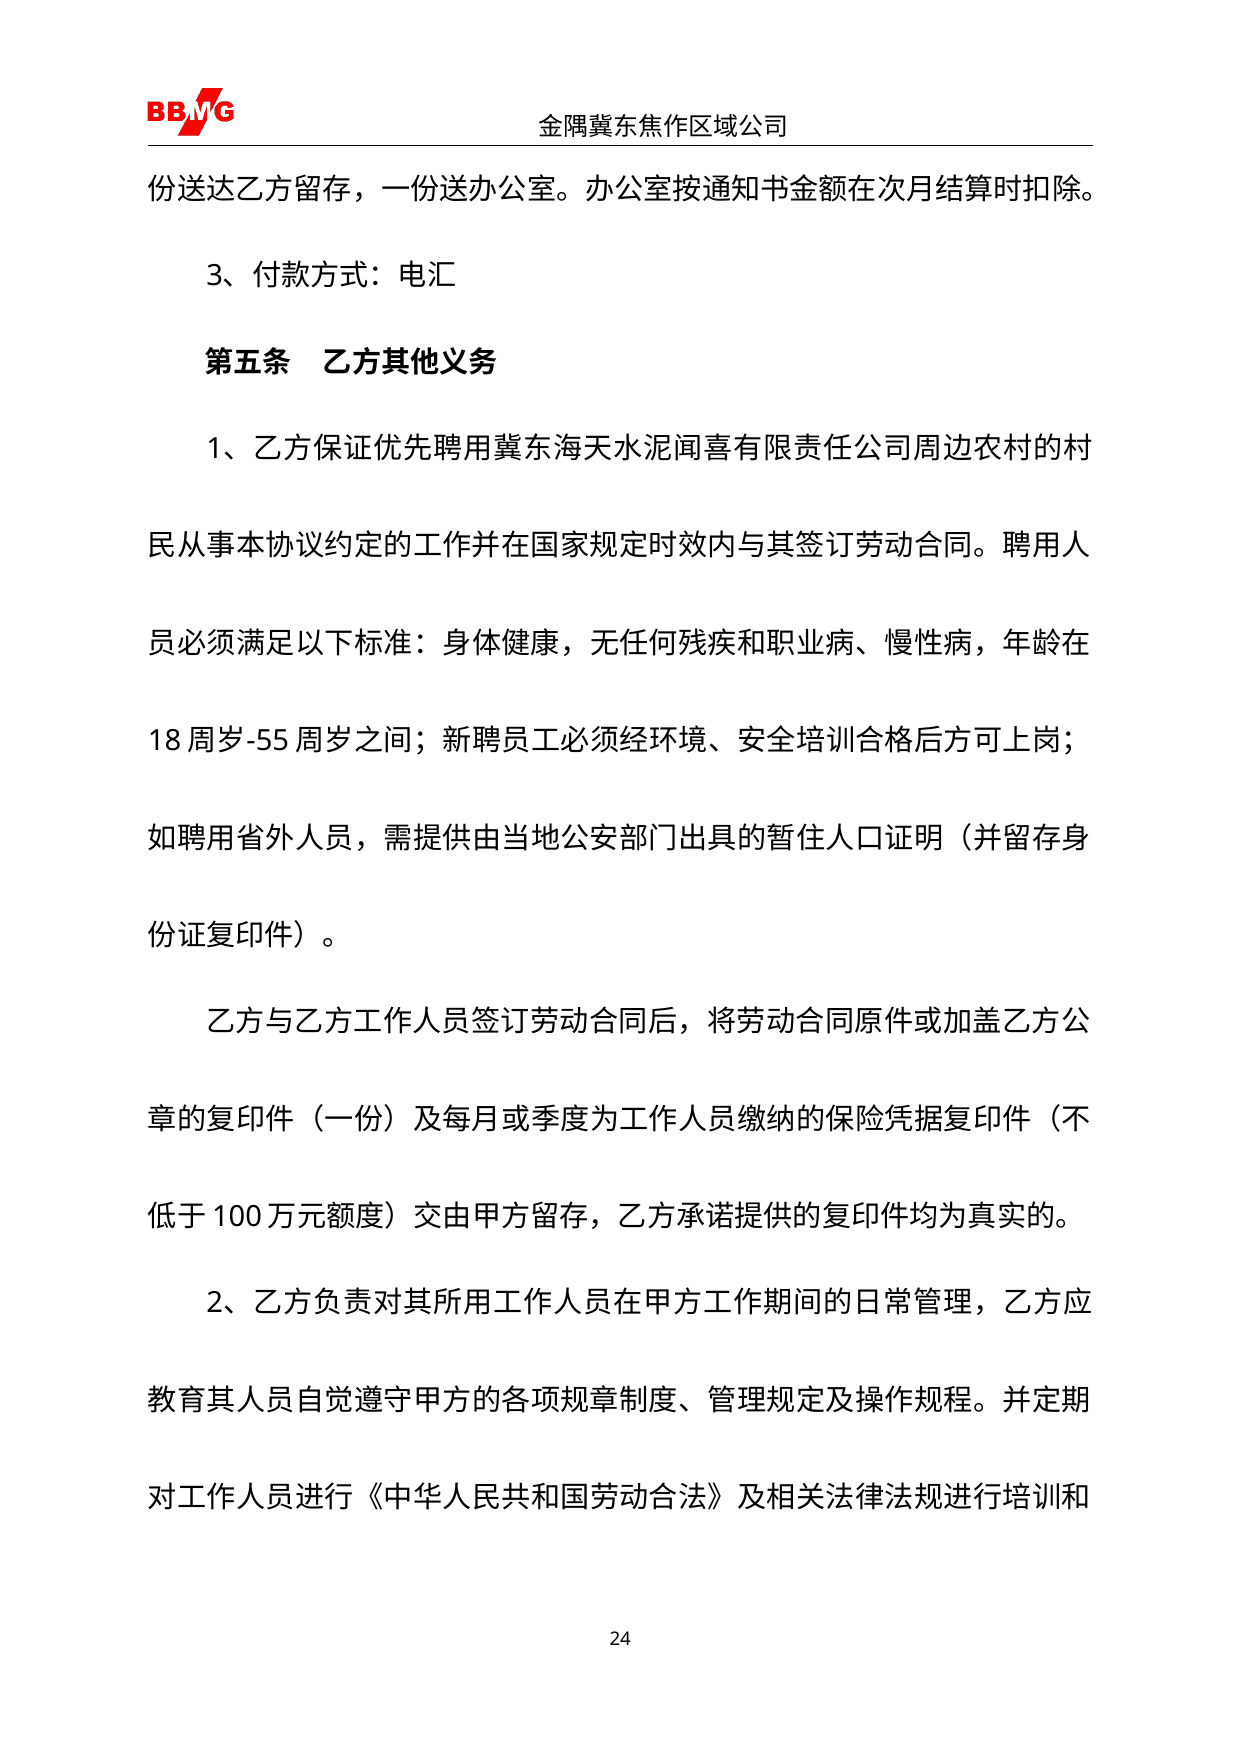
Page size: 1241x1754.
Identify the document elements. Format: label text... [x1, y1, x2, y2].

text 3、付款方式：电汇 [148, 241, 1093, 306]
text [148, 154, 1093, 219]
text 1、乙方保证优先聘用冀东海天水泥闻喜有限责任公司周边农村的村民从事本协议约定的工作并在国家规定时效内与其签订劳动合同。聘用人员必须满足以下标准：身体健康，无任何残疾和职业病、慢性病，年龄在18周岁-55周岁之间；新聘员工必须经环境、安全培训合格后方可上岗；如聘用省外人员，需提供由当地公安部门出具的暂住人口证明（并留存身份证复印件）。 [148, 413, 1093, 965]
list 乙方其他义务 [204, 327, 1093, 392]
picture [147, 88, 234, 136]
text 乙方与乙方工作人员签订劳动合同后，将劳动合同原件或加盖乙方公章的复印件（一份）及每月或季度为工作人员缴纳的保险凭据复印件（不低于100万元额度）交由甲方留存，乙方承诺提供的复印件均为真实的。 [148, 987, 1093, 1247]
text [148, 1268, 1093, 1528]
